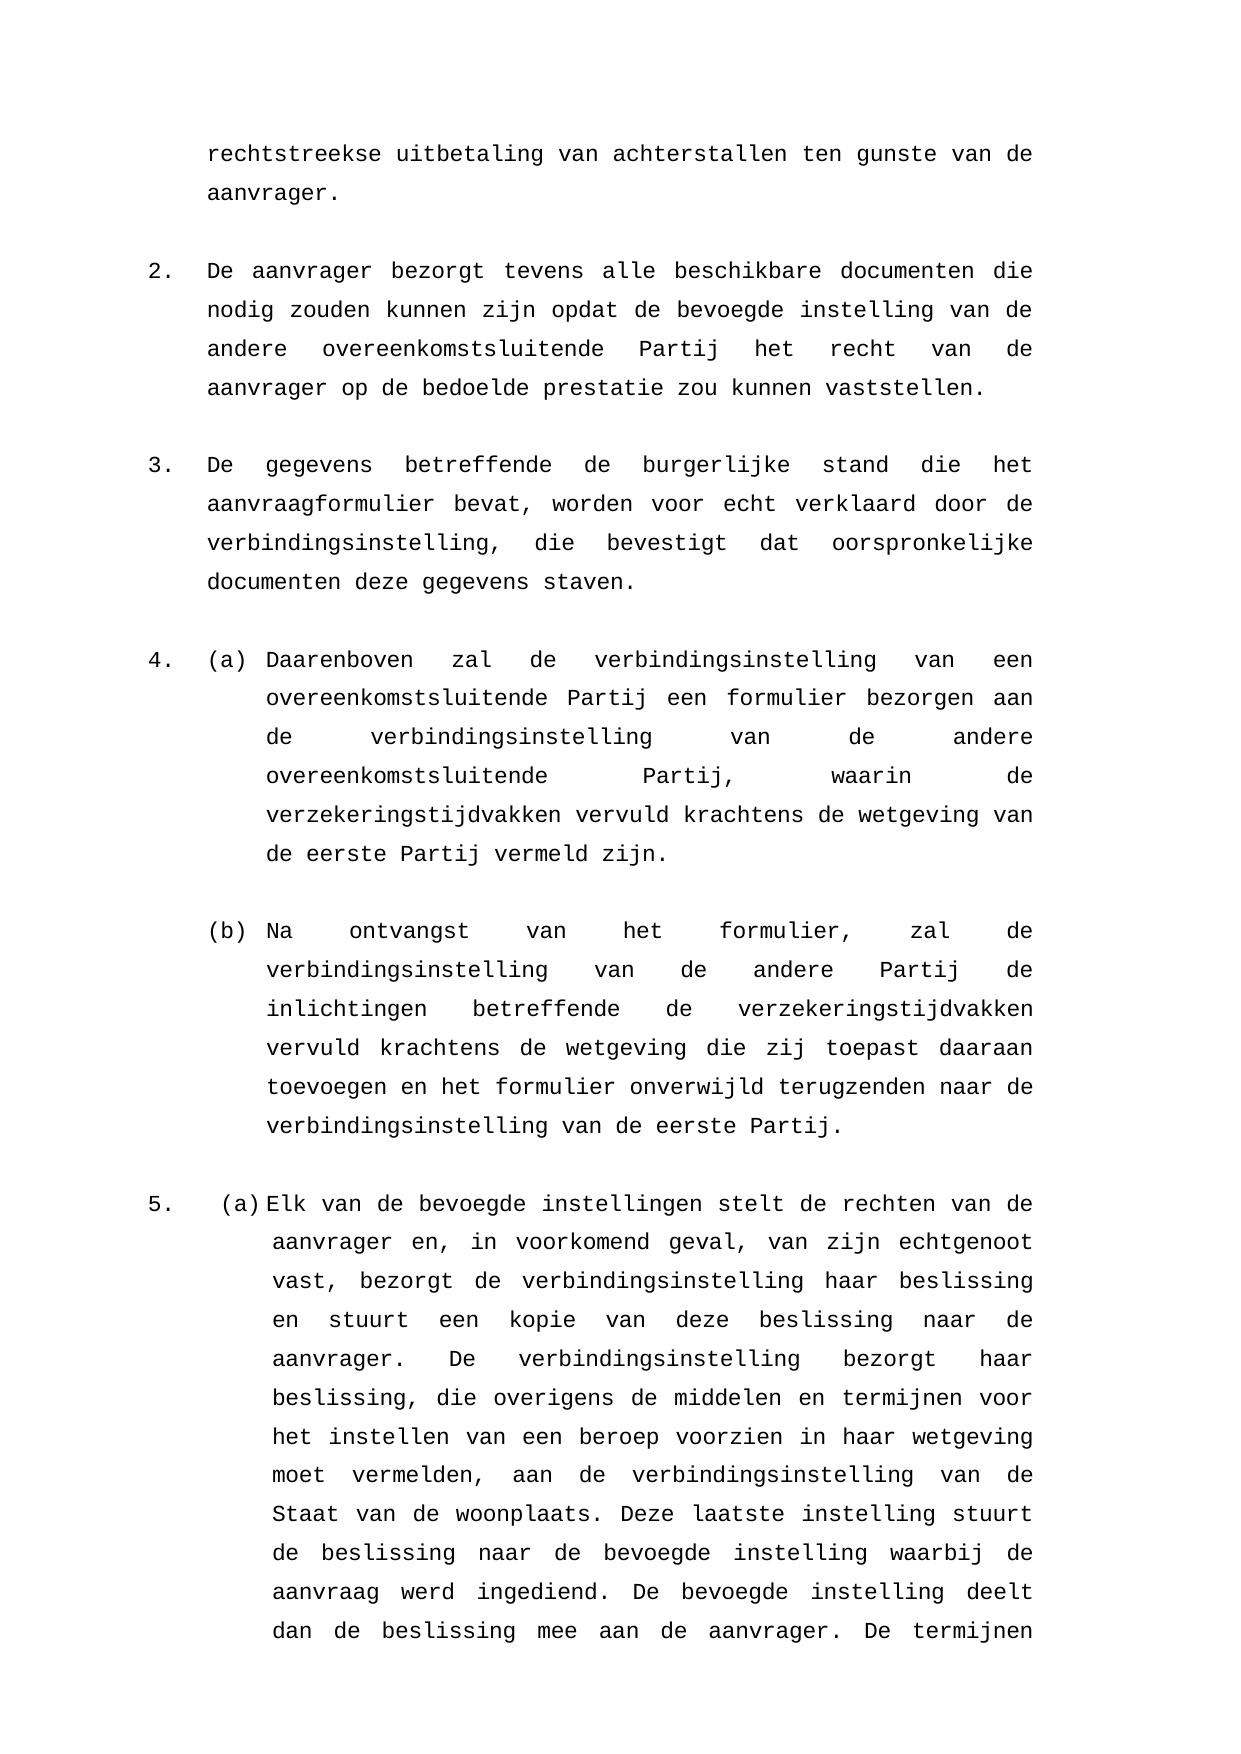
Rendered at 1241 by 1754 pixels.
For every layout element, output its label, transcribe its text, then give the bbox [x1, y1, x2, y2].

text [148, 1192, 1033, 1645]
text 2. De aanvrager bezorgt tevens alle beschikbare documenten die nodig zouden kunnen zijn opdat de bevoegde instelling van de andere overeenkomstsluitende Partij het recht van de aanvrager op de bedoelde prestatie zou kunnen vaststellen. [148, 259, 1033, 402]
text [148, 143, 1033, 208]
text 3. De gegevens betreffende de burgerlijke stand die het aanvraagformulier bevat, worden voor echt verklaard door de verbindingsinstelling, die bevestigt dat oorspronkelijke documenten deze gegevens staven. [148, 454, 1033, 596]
text 4. (a) Daarenboven zal de verbindingsinstelling van een overeenkomstsluitende Partij een formulier bezorgen aan de verbindingsinstelling van de andere overeenkomstsluitende Partij, waarin de verzekeringstijdvakken vervuld krachtens de wetgeving van de eerste Partij vermeld zijn. [148, 648, 1033, 868]
text (b) Na ontvangst van het formulier, zal de verbindingsinstelling van de andere Partij de inlichtingen betreffende de verzekeringstijdvakken vervuld krachtens de wetgeving die zij toepast daaraan toevoegen en het formulier onverwijld terugzenden naar de verbindingsinstelling van de eerste Partij. [207, 920, 1033, 1140]
